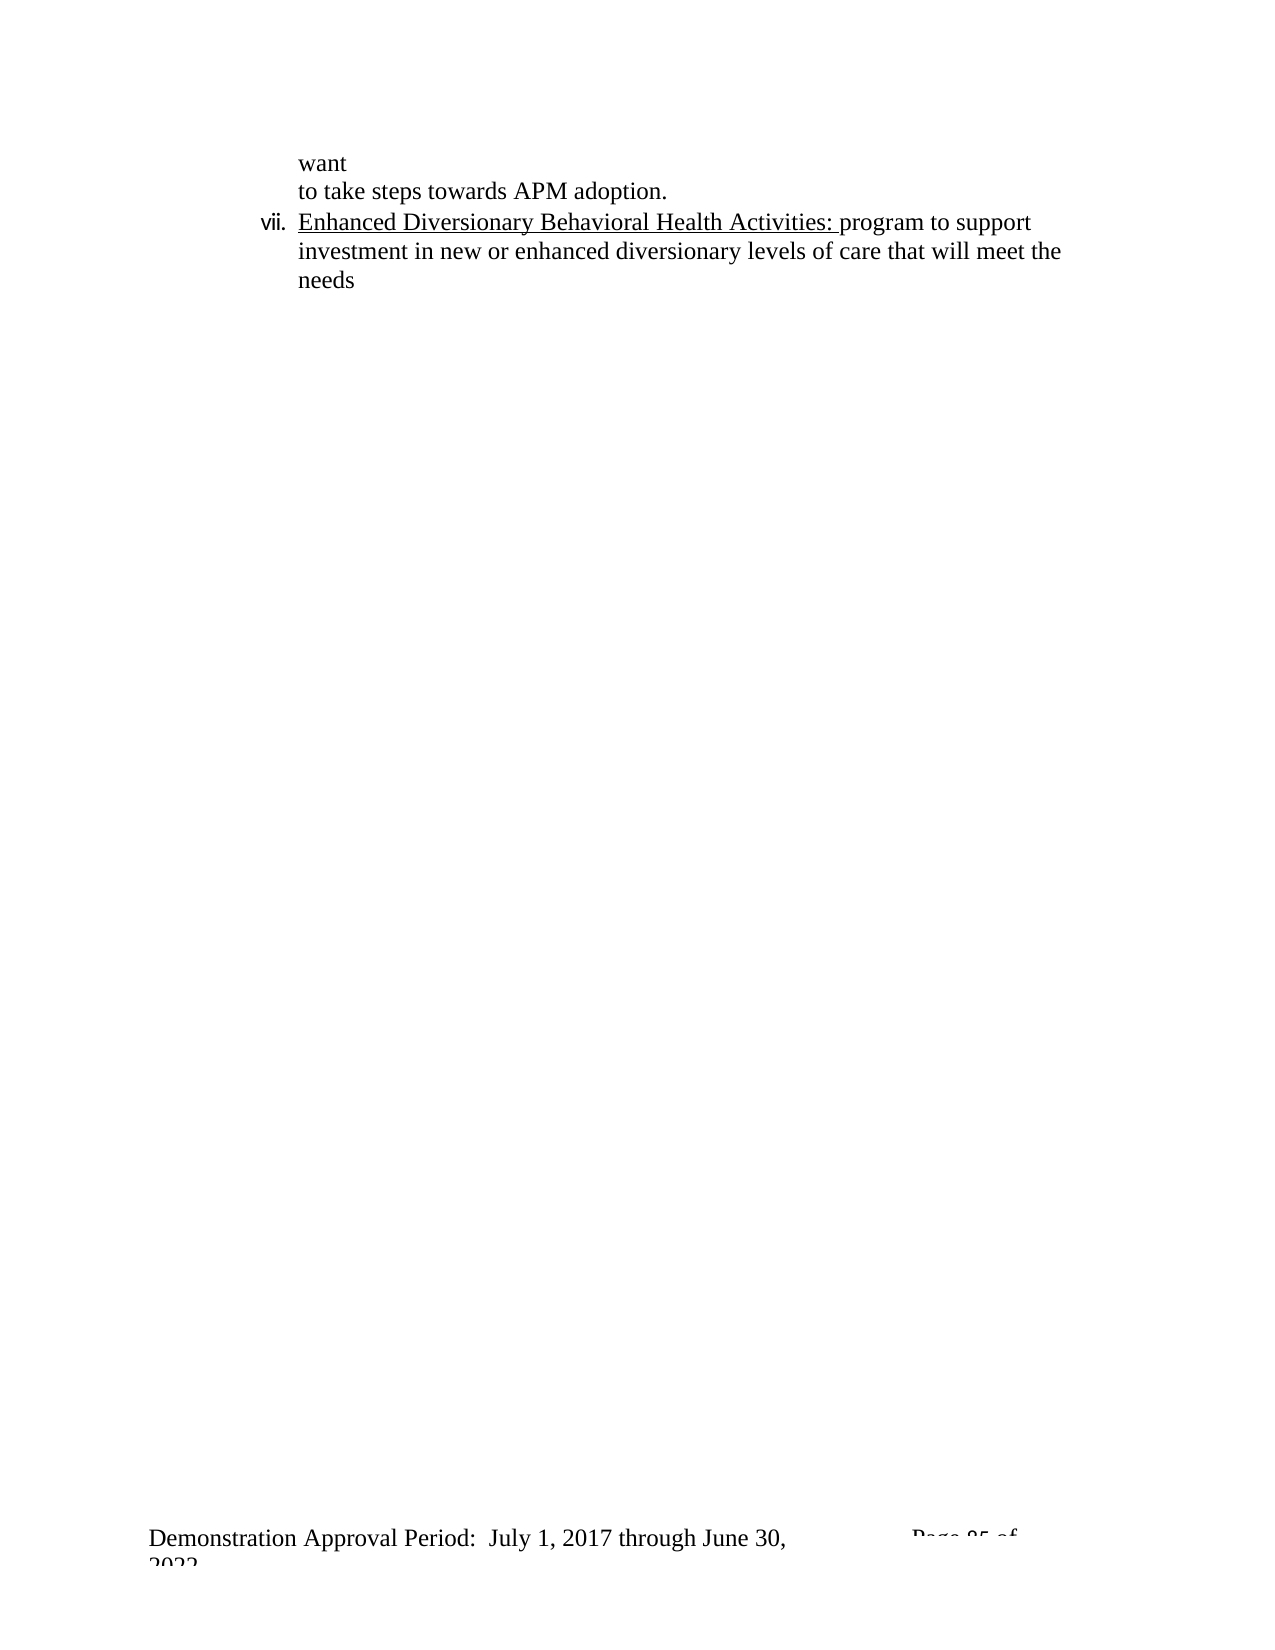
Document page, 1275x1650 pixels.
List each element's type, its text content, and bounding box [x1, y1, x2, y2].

text to take steps towards APM adoption. [298, 177, 1133, 205]
list Enhanced Diversionary Behavioral Health Activities: program to support investment in new or enhanced diversionary levels of care that will meet the needs [260, 206, 1121, 294]
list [260, 148, 1042, 177]
